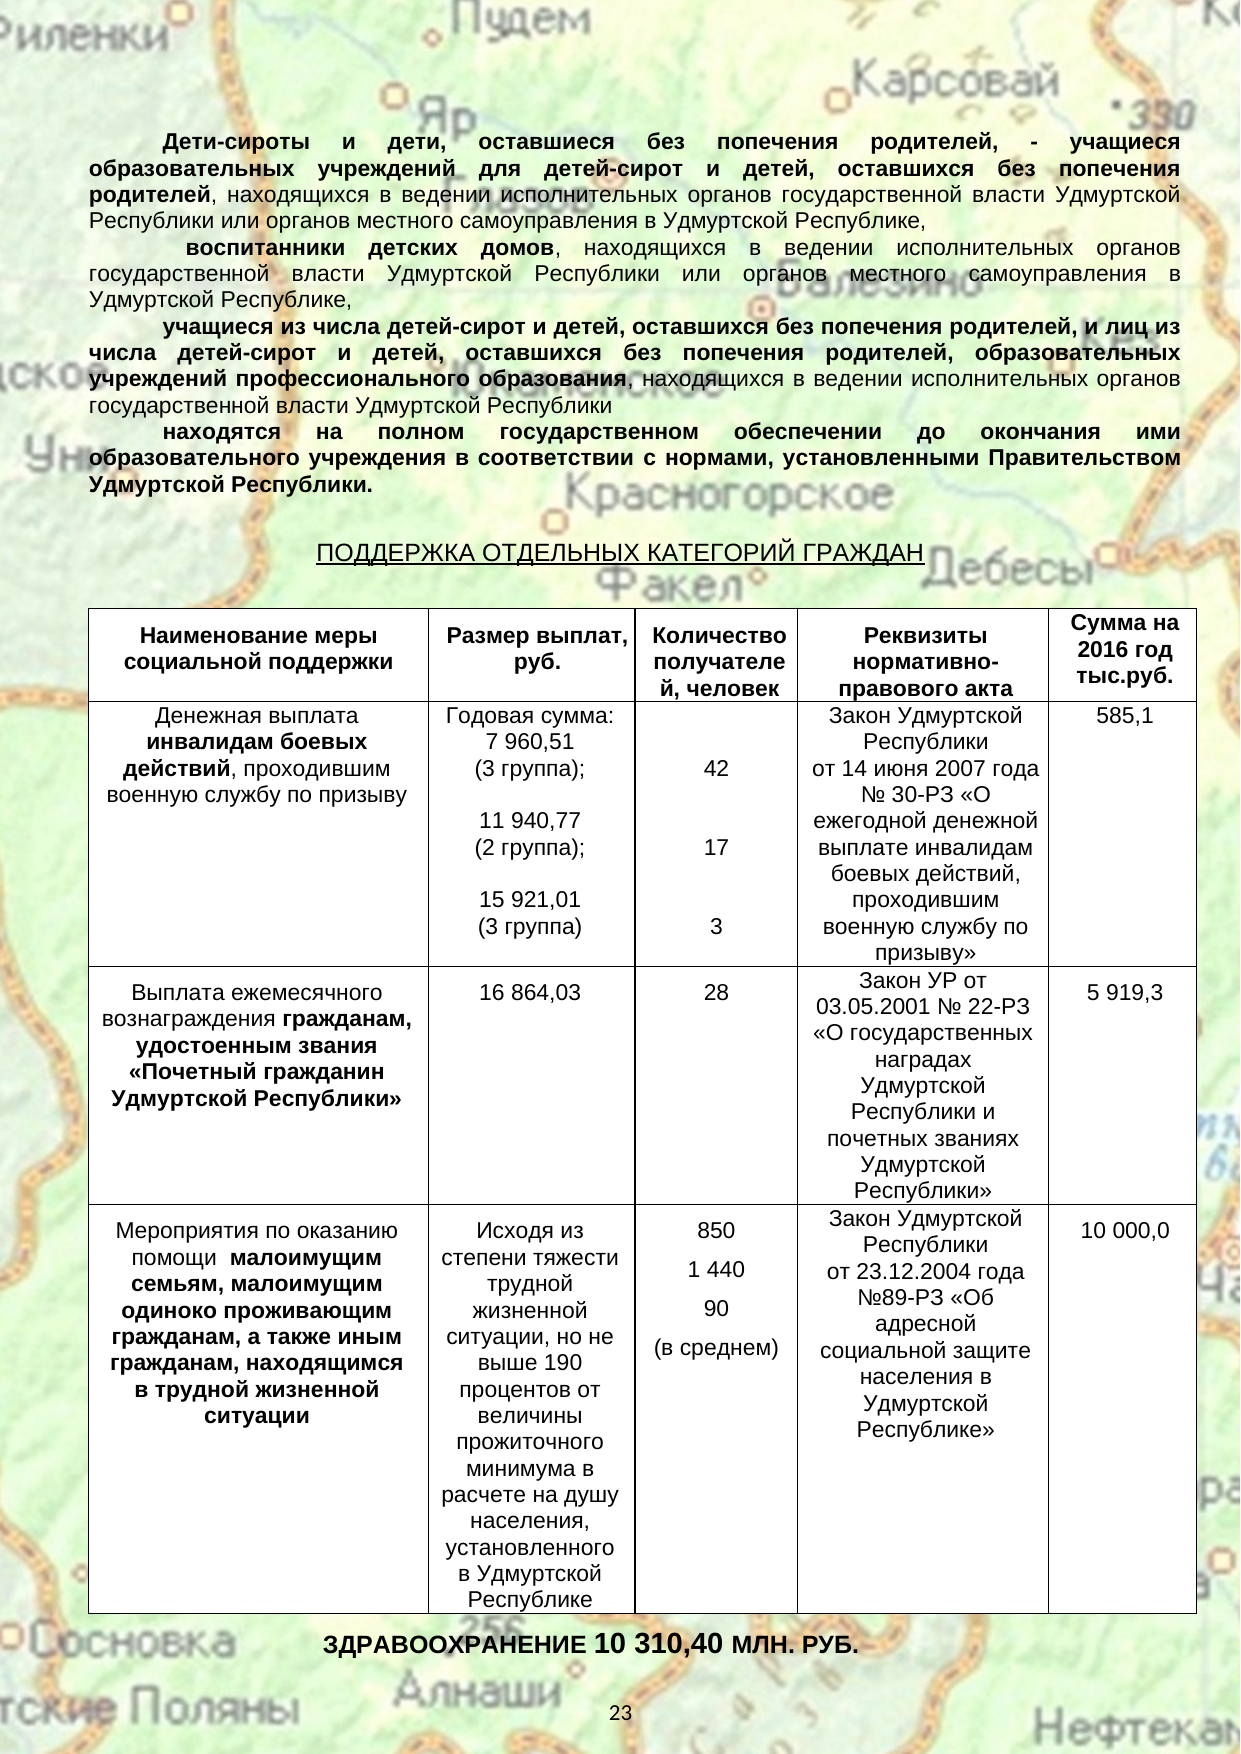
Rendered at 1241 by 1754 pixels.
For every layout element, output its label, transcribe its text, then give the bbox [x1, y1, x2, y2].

text ЗДРАВООХРАНЕНИЕ 10 310,40 МЛН. РУБ. [15, 1626, 1167, 1660]
table_header Сумма на 2016 год тыс.руб. [1049, 609, 1196, 701]
table_cell Исходя из степени тяжести трудной жизненной ситуации, но не выше 190 процентов от величины прожиточного минимума в расчете на душу населения, установленного в Удмуртской Республике [429, 1205, 634, 1613]
table_cell Закон УР от 03.05.2001 № 22-РЗ «О государственных наградах Удмуртской Республики и почетных званиях Удмуртской Республики» [798, 967, 1048, 1204]
table_cell Выплата ежемесячного вознаграждения гражданам, удостоенным звания «Почетный гражданин Удмуртской Республики» [89, 967, 428, 1204]
table_cell 10 000,0 [1049, 1205, 1196, 1613]
table_cell 16 864,03 [429, 967, 634, 1204]
text воспитанники детских домов, находящихся в ведении исполнительных органов государственной власти Удмуртской Республики или органов местного самоуправления в Удмуртской Республике, [89, 233, 1181, 313]
table_cell Закон Удмуртской Республики от 14 июня 2007 года № 30-РЗ «О ежегодной денежной выплате инвалидам боевых действий, проходившим военную службу по призыву» [798, 702, 1048, 966]
table_cell 5 919,3 [1049, 967, 1196, 1204]
table_cell 28 [636, 967, 797, 1204]
text находятся на полном государственном обеспечении до окончания ими образовательного учреждения в соответствии с нормами, установленными Правительством Удмуртской Республики. [89, 418, 1181, 497]
table_cell 850 1 440 90 (в среднем) [636, 1205, 797, 1613]
table_header Наименование меры социальной поддержки [89, 609, 428, 701]
table_cell Денежная выплата инвалидам боевых действий, проходившим военную службу по призыву [89, 702, 428, 966]
text Дети-сироты и дети, оставшиеся без попечения родителей, - учащиеся образовательных учреждений для детей-сирот и детей, оставшихся без попечения родителей, находящихся в ведении исполнительных органов государственной власти Удмуртской Республики или органов местного самоуправления в Удмуртской Республике, [89, 128, 1181, 233]
table_header Размер выплат, руб. [429, 609, 634, 701]
picture [0, 0, 1241, 1754]
table_cell Годовая сумма: 7 960,51 (3 группа); 11 940,77 (2 группа); 15 921,01 (3 группа) [429, 702, 634, 966]
table_header Реквизиты нормативно-правового акта [798, 609, 1048, 701]
table_header Количество получателей, человек [636, 609, 797, 701]
text учащиеся из числа детей-сирот и детей, оставшихся без попечения родителей, и лиц из числа детей-сирот и детей, оставшихся без попечения родителей, образовательных учреждений профессионального образования, находящихся в ведении исполнительных органов государственной власти Удмуртской Республики [89, 313, 1181, 418]
table_cell Закон Удмуртской Республики от 23.12.2004 года №89-РЗ «Об адресной социальной защите населения в Удмуртской Республике» [798, 1205, 1048, 1613]
text ПОДДЕРЖКА ОТДЕЛЬНЫХ КАТЕГОРИЙ ГРАЖДАН [44, 538, 1167, 567]
table_cell Мероприятия по оказанию помощи малоимущим семьям, малоимущим одиноко проживающим гражданам, а также иным гражданам, находящимся в трудной жизненной ситуации [89, 1205, 428, 1613]
table_cell 585,1 [1049, 702, 1196, 966]
table_cell 42 17 3 [636, 702, 797, 966]
